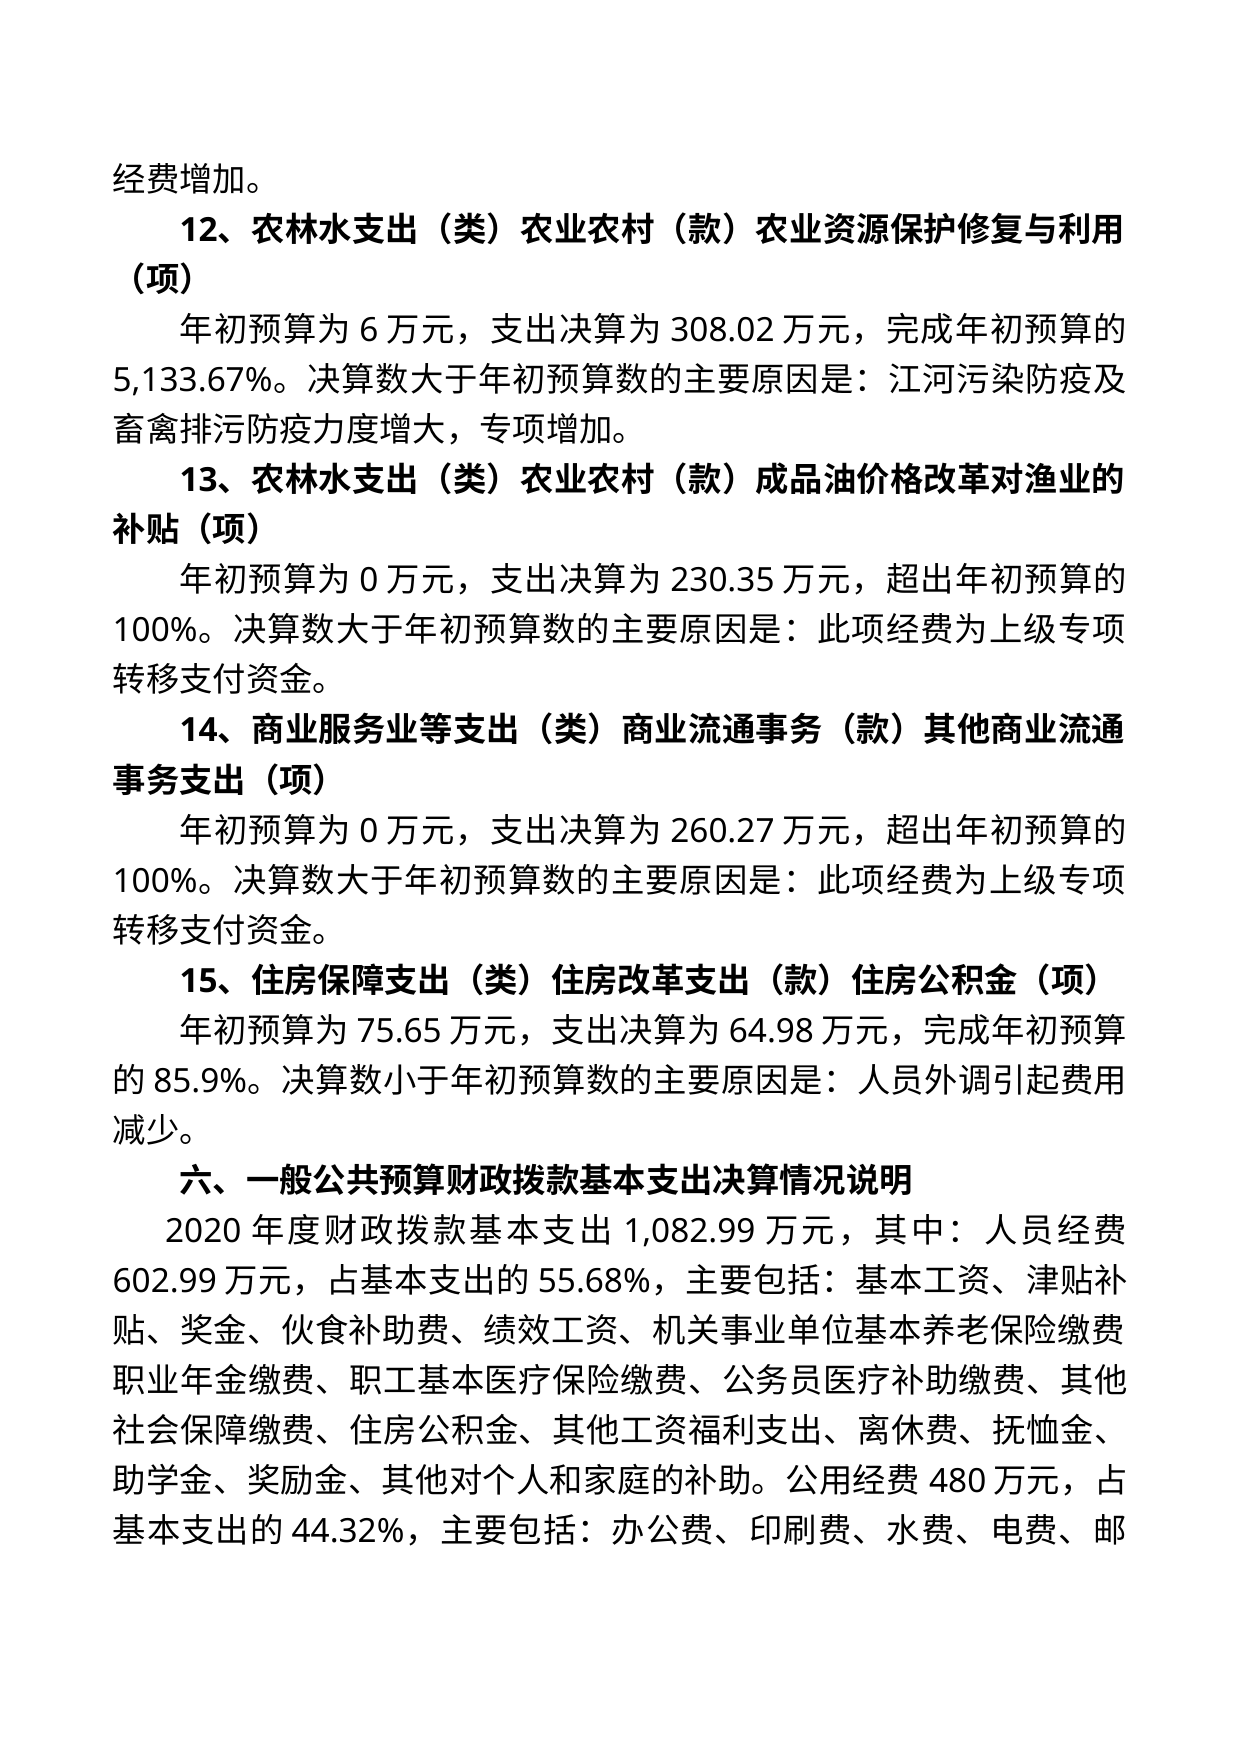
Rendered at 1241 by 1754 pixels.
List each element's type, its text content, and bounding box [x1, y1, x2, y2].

text 12、农林水支出（类）农业农村（款）农业资源保护修复与利用（项） [112, 202, 1128, 302]
text 13、农林水支出（类）农业农村（款）成品油价格改革对渔业的补贴（项） [112, 452, 1128, 552]
text 年初预算为0万元，支出决算为260.27万元，超出年初预算的100%。决算数大于年初预算数的主要原因是：此项经费为上级专项转移支付资金。 [112, 803, 1128, 953]
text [112, 152, 1128, 202]
text 六、一般公共预算财政拨款基本支出决算情况说明 [112, 1153, 1128, 1203]
text 14、商业服务业等支出（类）商业流通事务（款）其他商业流通事务支出（项） [112, 702, 1128, 802]
text 年初预算为6万元，支出决算为308.02万元，完成年初预算的5,133.67%。决算数大于年初预算数的主要原因是：江河污染防疫及畜禽排污防疫力度增大，专项增加。 [112, 302, 1128, 452]
text 15、住房保障支出（类）住房改革支出（款）住房公积金（项） [112, 953, 1128, 1003]
text 年初预算为75.65万元，支出决算为64.98万元，完成年初预算的85.9%。决算数小于年初预算数的主要原因是：人员外调引起费用减少。 [112, 1003, 1128, 1153]
text 年初预算为0万元，支出决算为230.35万元，超出年初预算的100%。决算数大于年初预算数的主要原因是：此项经费为上级专项转移支付资金。 [112, 552, 1128, 702]
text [112, 1203, 1128, 1553]
